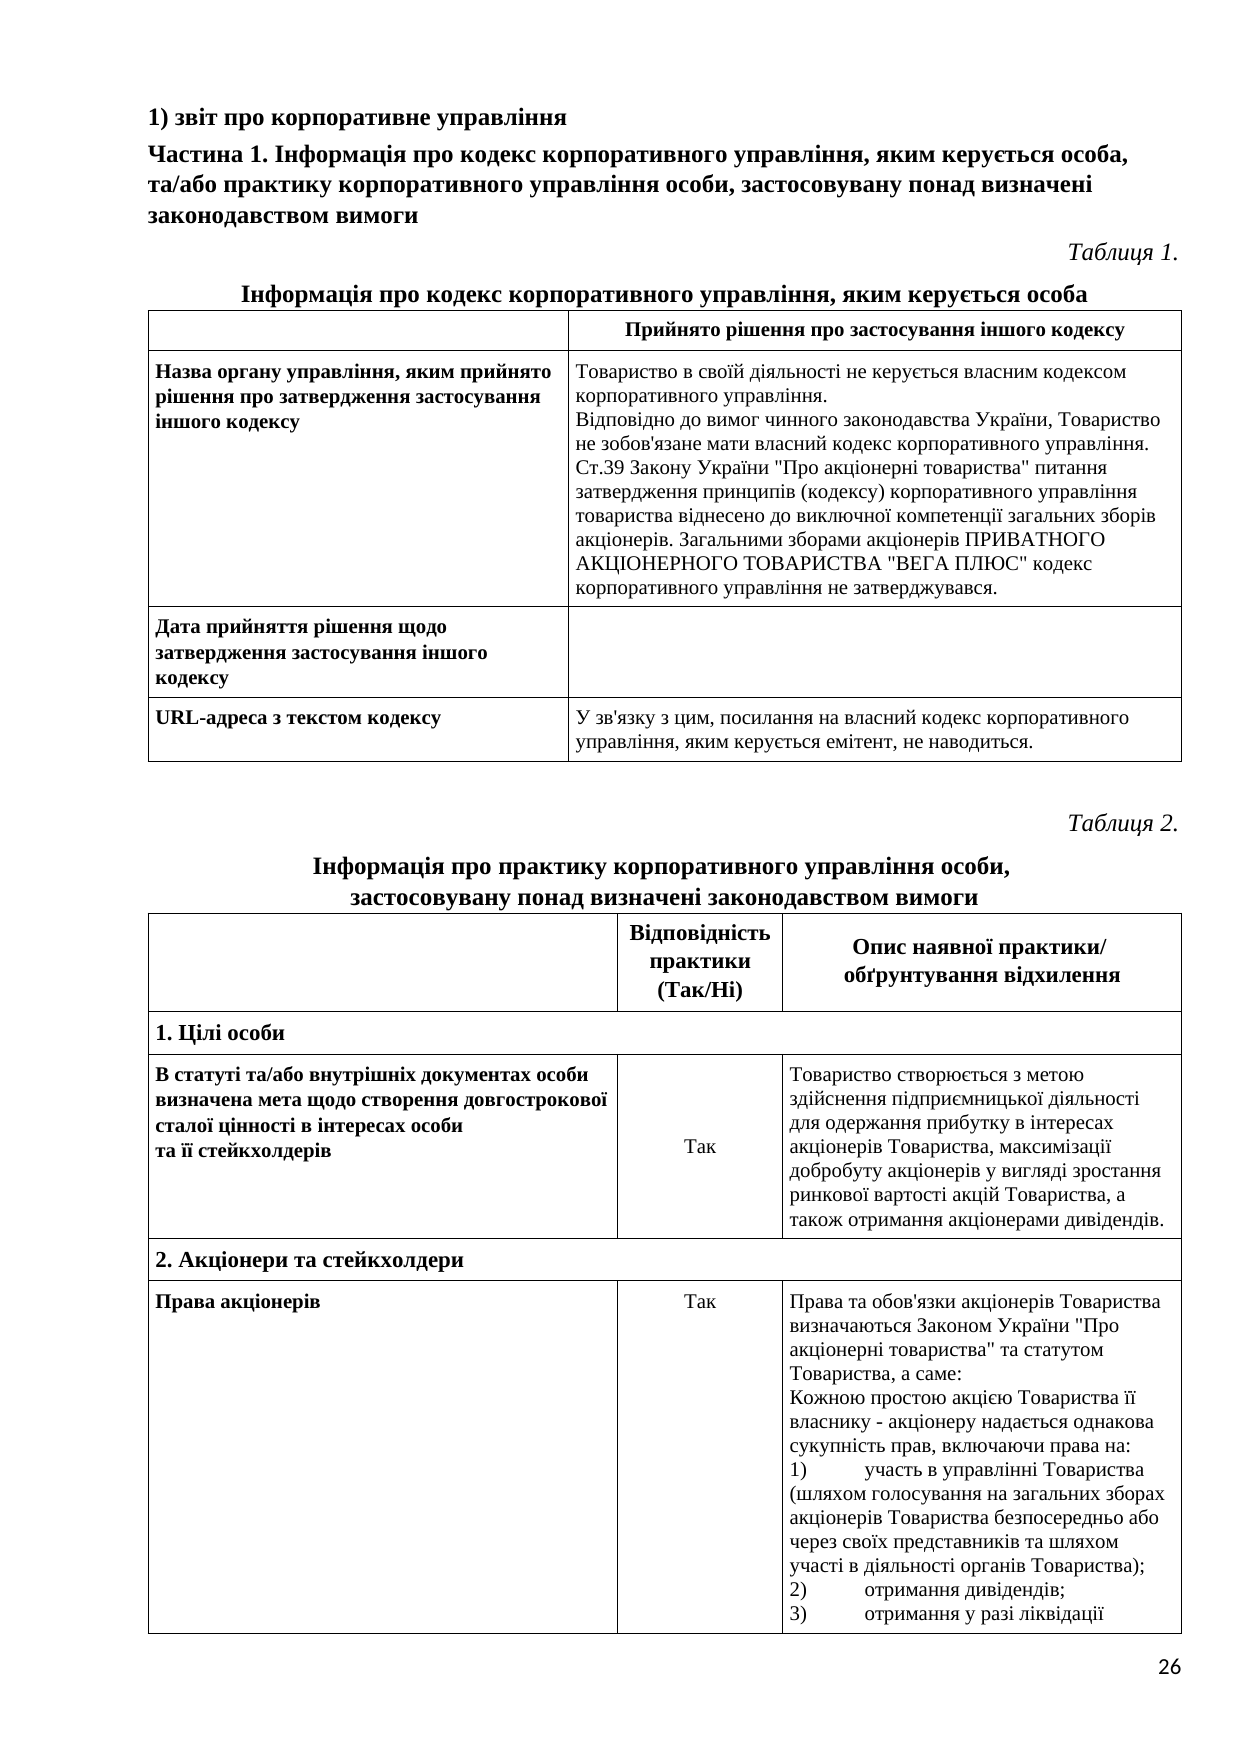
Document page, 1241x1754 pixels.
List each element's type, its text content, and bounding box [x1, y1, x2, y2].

text Частина 1. Інформація про кодекс корпоративного управління, яким керується особа, та/або практику корпоративного управління особи, застосовувану понад визначені законодавством вимоги [148, 139, 1181, 229]
text Інформація про практику корпоративного управління особи, застосовувану понад визначені законодавством вимоги [148, 851, 1181, 910]
table_header Опис наявної практики/ обґрунтування відхилення [783, 914, 1181, 1011]
table_cell В статуті та/або внутрішніх документах особи визначена мета щодо створення довгострокової сталої цінності в інтересах особи та її стейкхолдерів [149, 1055, 617, 1238]
table_cell Права акціонерів [149, 1281, 617, 1632]
table_header Прийнято рішення про застосування іншого кодексу [569, 311, 1181, 350]
table_header Відповідність практики (Так/Ні) [618, 914, 782, 1011]
table_cell Так [618, 1055, 782, 1238]
table_cell 2. Акціонери та стейкхолдери [149, 1239, 1181, 1280]
table_cell Назва органу управління, яким прийнято рішення про затвердження застосування іншого кодексу [149, 351, 568, 606]
table_cell У зв'язку з цим, посилання на власний кодекс корпоративного управління, яким керується емітент, не наводиться. [569, 698, 1181, 761]
text Інформація про кодекс корпоративного управління, яким керується особа [148, 279, 1181, 308]
table_header [149, 914, 617, 1011]
table_cell Дата прийняття рішення щодо затвердження застосування іншого кодексу [149, 607, 568, 697]
table_cell [569, 607, 1181, 697]
table_cell Так [618, 1281, 782, 1632]
table_cell 1. Цілі особи [149, 1012, 1181, 1054]
text Таблиця 2. [148, 808, 1181, 837]
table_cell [783, 1281, 1181, 1632]
table_header [149, 311, 568, 350]
text 1) звіт про корпоративне управління [148, 102, 1181, 131]
table_cell Товариство в своїй діяльності не керується власним кодексом корпоративного управління. Відповідно до вимог чинного законодавства України, Товариство не зобов'язане мати власний кодекс корпоративного управління. Ст.39 Закону України "Про акціонерні товариства" питання затвердження принципів (кодексу) корпоративного управління товариства віднесено до виключної компетенції загальних зборів акціонерів. Загальними зборами акціонерів ПРИВАТНОГО АКЦІОНЕРНОГО ТОВАРИСТВА "ВЕГА ПЛЮС" кодекс корпоративного управління не затверджувався. [569, 351, 1181, 606]
table_cell URL-адреса з текстом кодексу [149, 698, 568, 761]
table_cell Товариство створюється з метою здійснення підприємницької діяльності для одержання прибутку в інтересах акціонерів Товариства, максимізації добробуту акціонерів у вигляді зростання ринкової вартості акцій Товариства, а також отримання акціонерами дивідендів. [783, 1055, 1181, 1238]
text Таблиця 1. [148, 237, 1181, 266]
